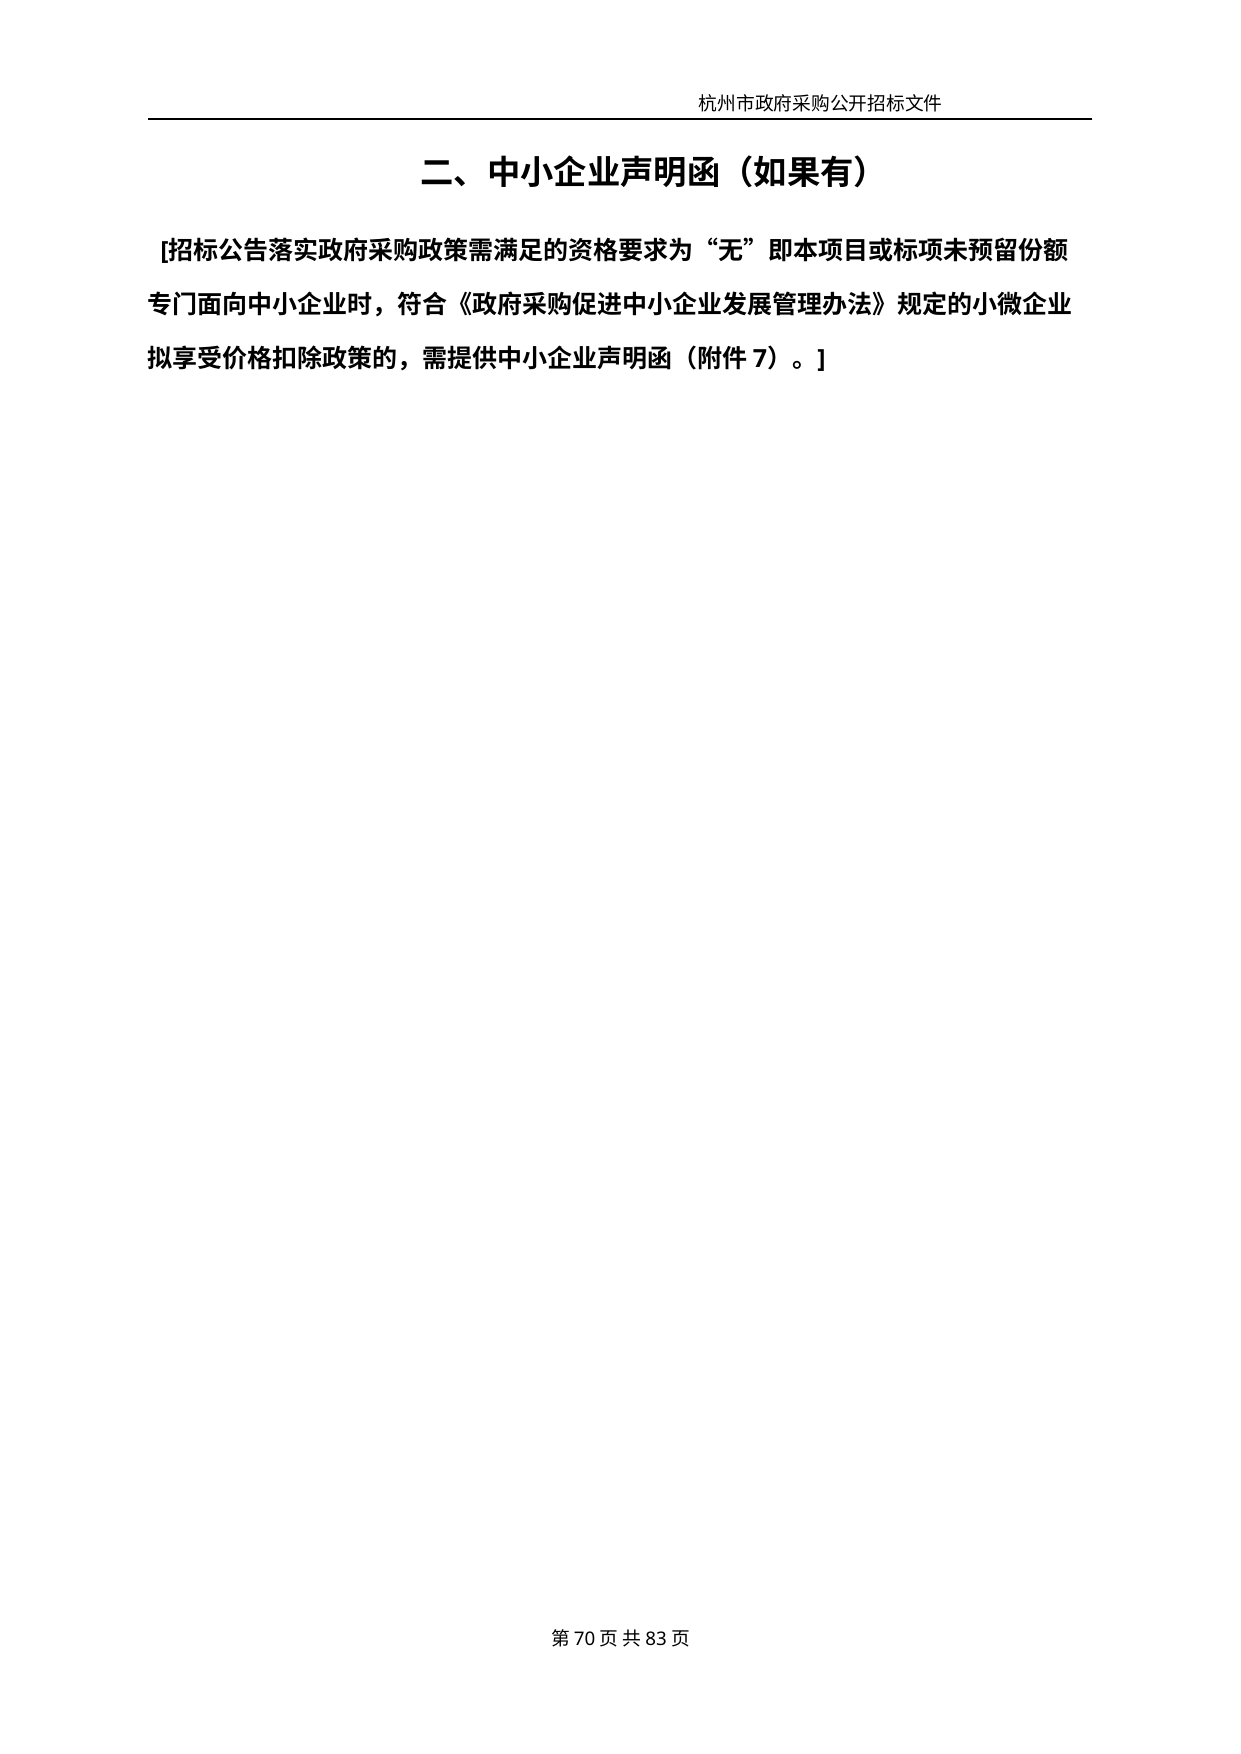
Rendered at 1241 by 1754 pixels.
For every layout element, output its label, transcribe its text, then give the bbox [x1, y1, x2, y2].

text [招标公告落实政府采购政策需满足的资格要求为“无”即本项目或标项未预留份额专门面向中小企业时，符合《政府采购促进中小企业发展管理办法》规定的小微企业拟享受价格扣除政策的，需提供中小企业声明函（附件7）。] [148, 230, 1092, 375]
text 二、中小企业声明函（如果有） [148, 145, 1092, 194]
